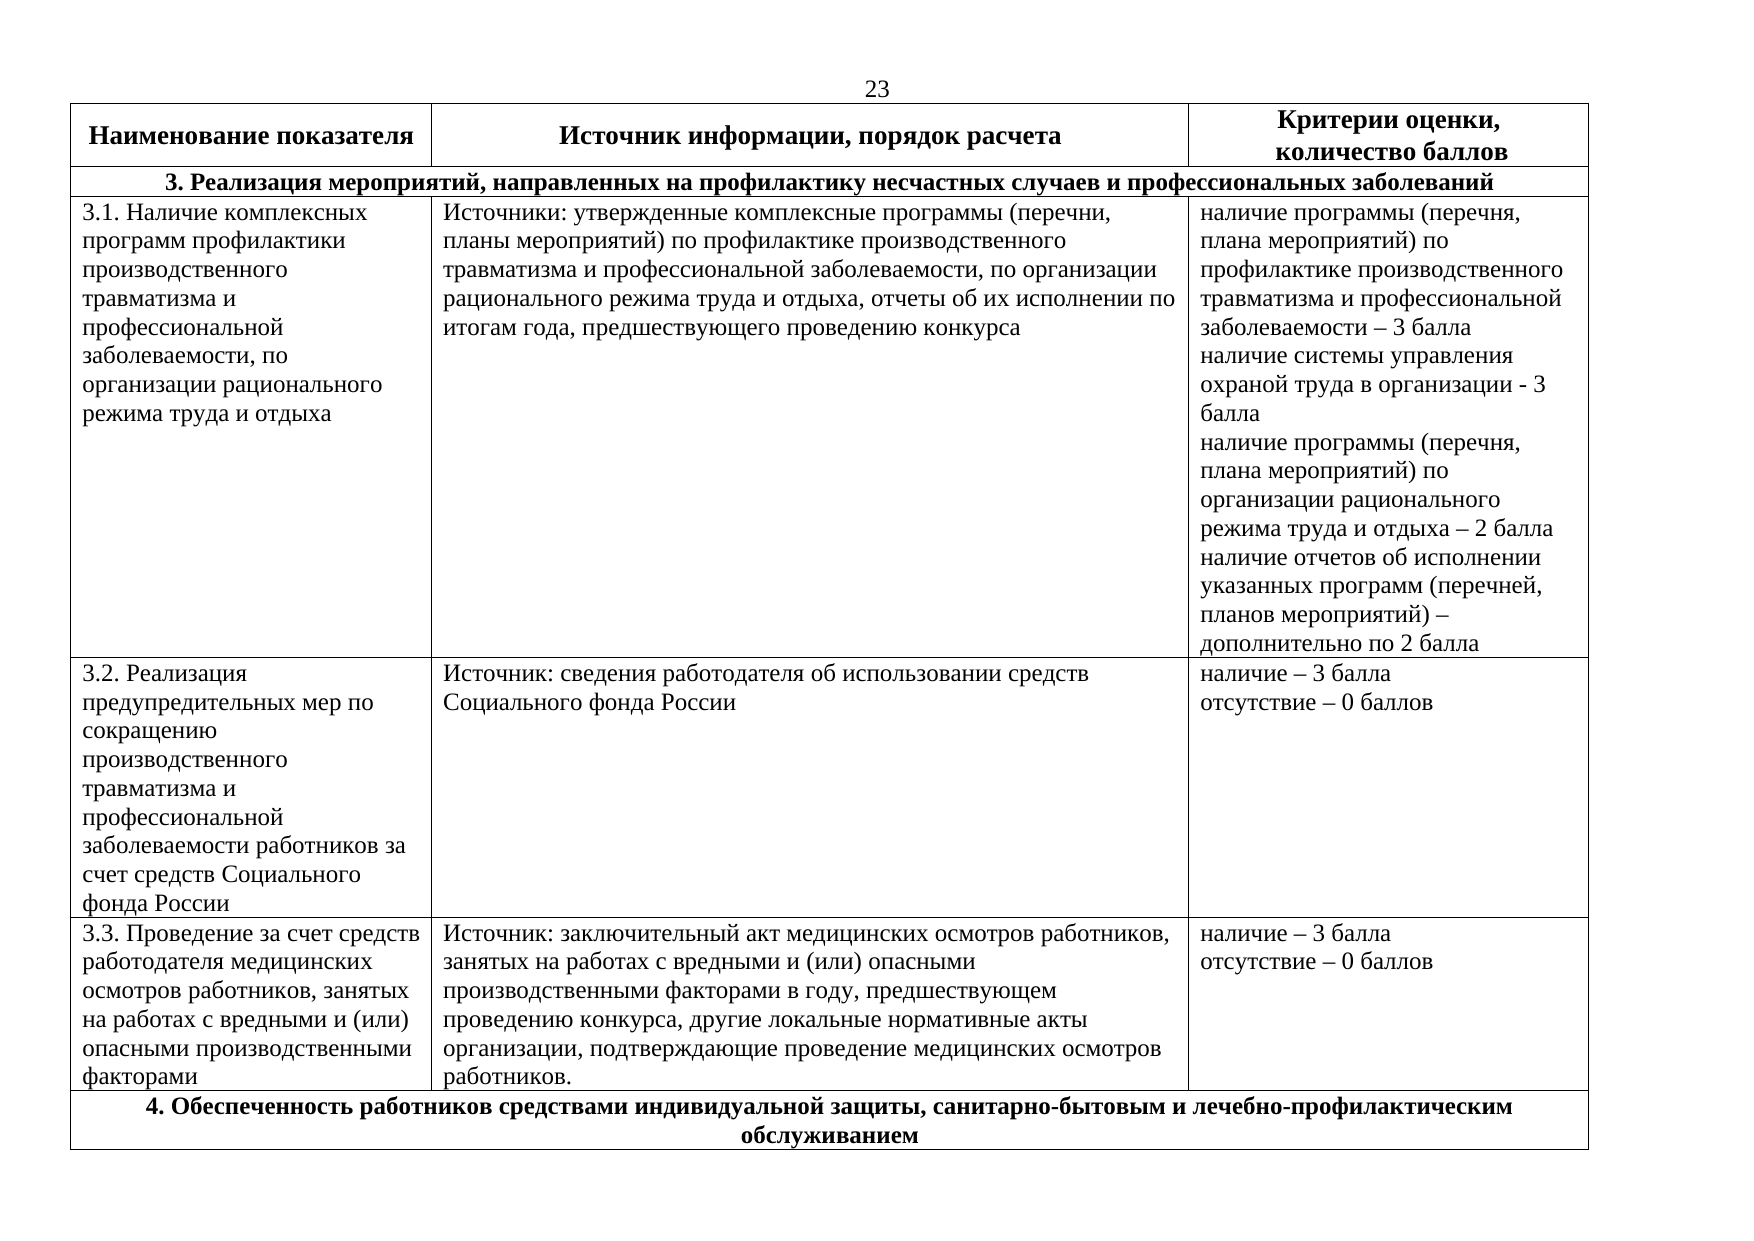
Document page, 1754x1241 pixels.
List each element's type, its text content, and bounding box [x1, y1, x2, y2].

table_cell наличие программы (перечня, плана мероприятий) по профилактике производственного травматизма и профессиональной заболеваемости – 3 балла наличие системы управления охраной труда в организации - 3 балла наличие программы (перечня, плана мероприятий) по организации рационального режима труда и отдыха – 2 балла наличие отчетов об исполнении указанных программ (перечней, планов мероприятий) – дополнительно по 2 балла [1189, 197, 1588, 657]
table_cell Источник: сведения работодателя об использовании средств Социального фонда России [432, 658, 1188, 917]
table_cell 3.2. Реализация предупредительных мер по сокращению производственного травматизма и профессиональной заболеваемости работников за счет средств Социального фонда России [71, 658, 431, 917]
table_cell наличие – 3 балла отсутствие – 0 баллов [1189, 658, 1588, 917]
table_header Наименование показателя [71, 104, 431, 166]
table_header Критерии оценки, количество баллов [1189, 104, 1588, 166]
table_cell 3.3. Проведение за счет средств работодателя медицинских осмотров работников, занятых на работах с вредными и (или) опасными производственными факторами [71, 918, 431, 1090]
table_header Источник информации, порядок расчета [432, 104, 1188, 166]
table_cell 4. Обеспеченность работников средствами индивидуальной защиты, санитарно-бытовым и лечебно-профилактическим обслуживанием [71, 1091, 1588, 1149]
table_cell Источник: заключительный акт медицинских осмотров работников, занятых на работах с вредными и (или) опасными производственными факторами в году, предшествующем проведению конкурса, другие локальные нормативные акты организации, подтверждающие проведение медицинских осмотров работников. [432, 918, 1188, 1090]
table_cell 3.1. Наличие комплексных программ профилактики производственного травматизма и профессиональной заболеваемости, по организации рационального режима труда и отдыха [71, 197, 431, 657]
table_cell наличие – 3 балла отсутствие – 0 баллов [1189, 918, 1588, 1090]
table_cell 3. Реализация мероприятий, направленных на профилактику несчастных случаев и профессиональных заболеваний [71, 167, 1588, 196]
table_cell Источники: утвержденные комплексные программы (перечни, планы мероприятий) по профилактике производственного травматизма и профессиональной заболеваемости, по организации рационального режима труда и отдыха, отчеты об их исполнении по итогам года, предшествующего проведению конкурса [432, 197, 1188, 657]
